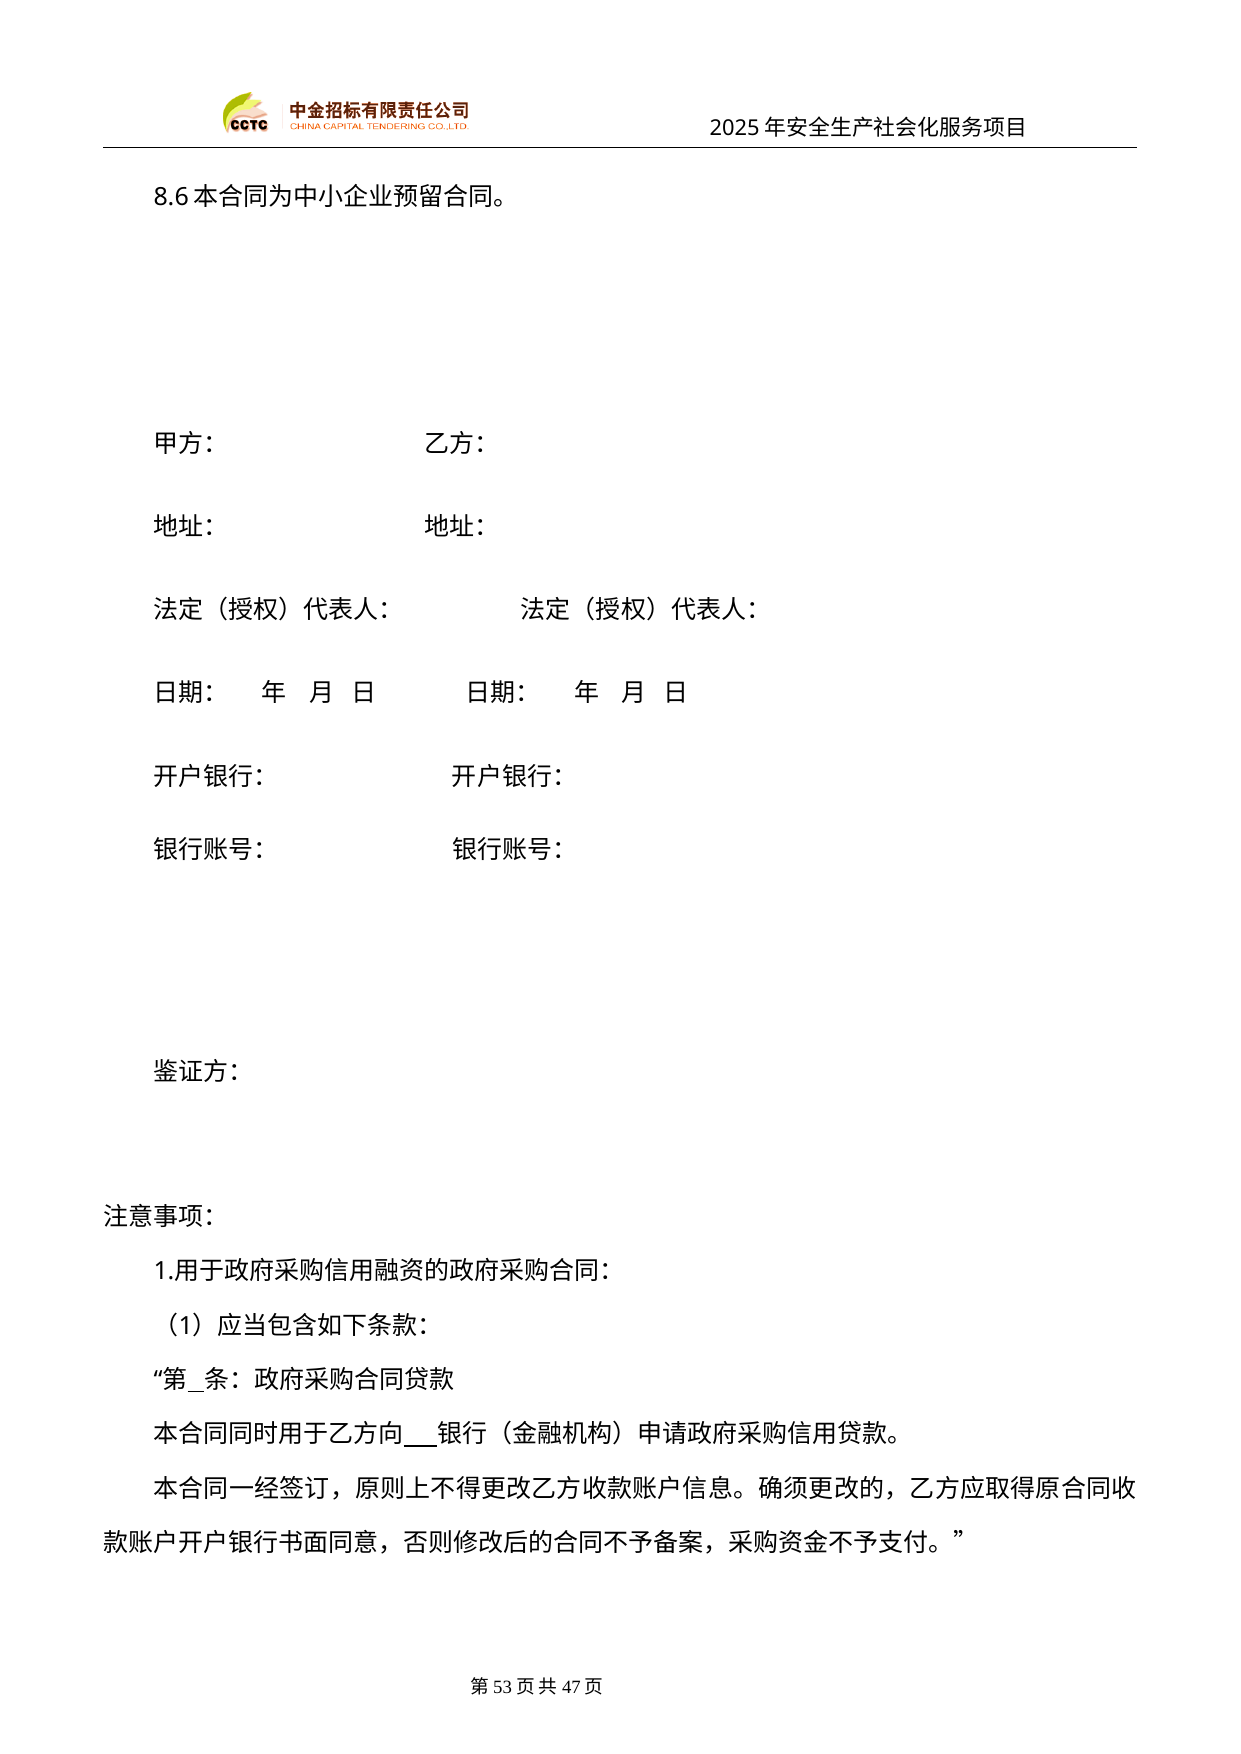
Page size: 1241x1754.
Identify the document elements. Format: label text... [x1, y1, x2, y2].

text 法定（授权）代表人： 法定（授权）代表人： [103, 575, 1137, 640]
text 开户银行： 开户银行： [103, 742, 1137, 807]
text 甲方： 乙方： [103, 409, 1137, 474]
picture [213, 88, 477, 136]
text 地址： 地址： [103, 492, 1137, 557]
text 本合同一经签订，原则上不得更改乙方收款账户信息。确须更改的，乙方应取得原合同收款账户开户银行书面同意，否则修改后的合同不予备案，采购资金不予支付。” [103, 1468, 1137, 1559]
text 日期： 年 月 日 日期： 年 月 日 [103, 658, 1137, 723]
text （1）应当包含如下条款： [103, 1305, 1137, 1341]
text 8.6本合同为中小企业预留合同。 [103, 162, 1137, 227]
text 本合同同时用于乙方向 银行（金融机构）申请政府采购信用贷款。 [103, 1414, 1137, 1450]
text 鉴证方： [103, 1037, 1137, 1102]
text “第 条：政府采购合同贷款 [103, 1359, 1137, 1396]
text 1.用于政府采购信用融资的政府采购合同： [103, 1251, 1137, 1287]
text 注意事项： [103, 1196, 1137, 1233]
text 银行账号： 银行账号： [103, 816, 1137, 881]
